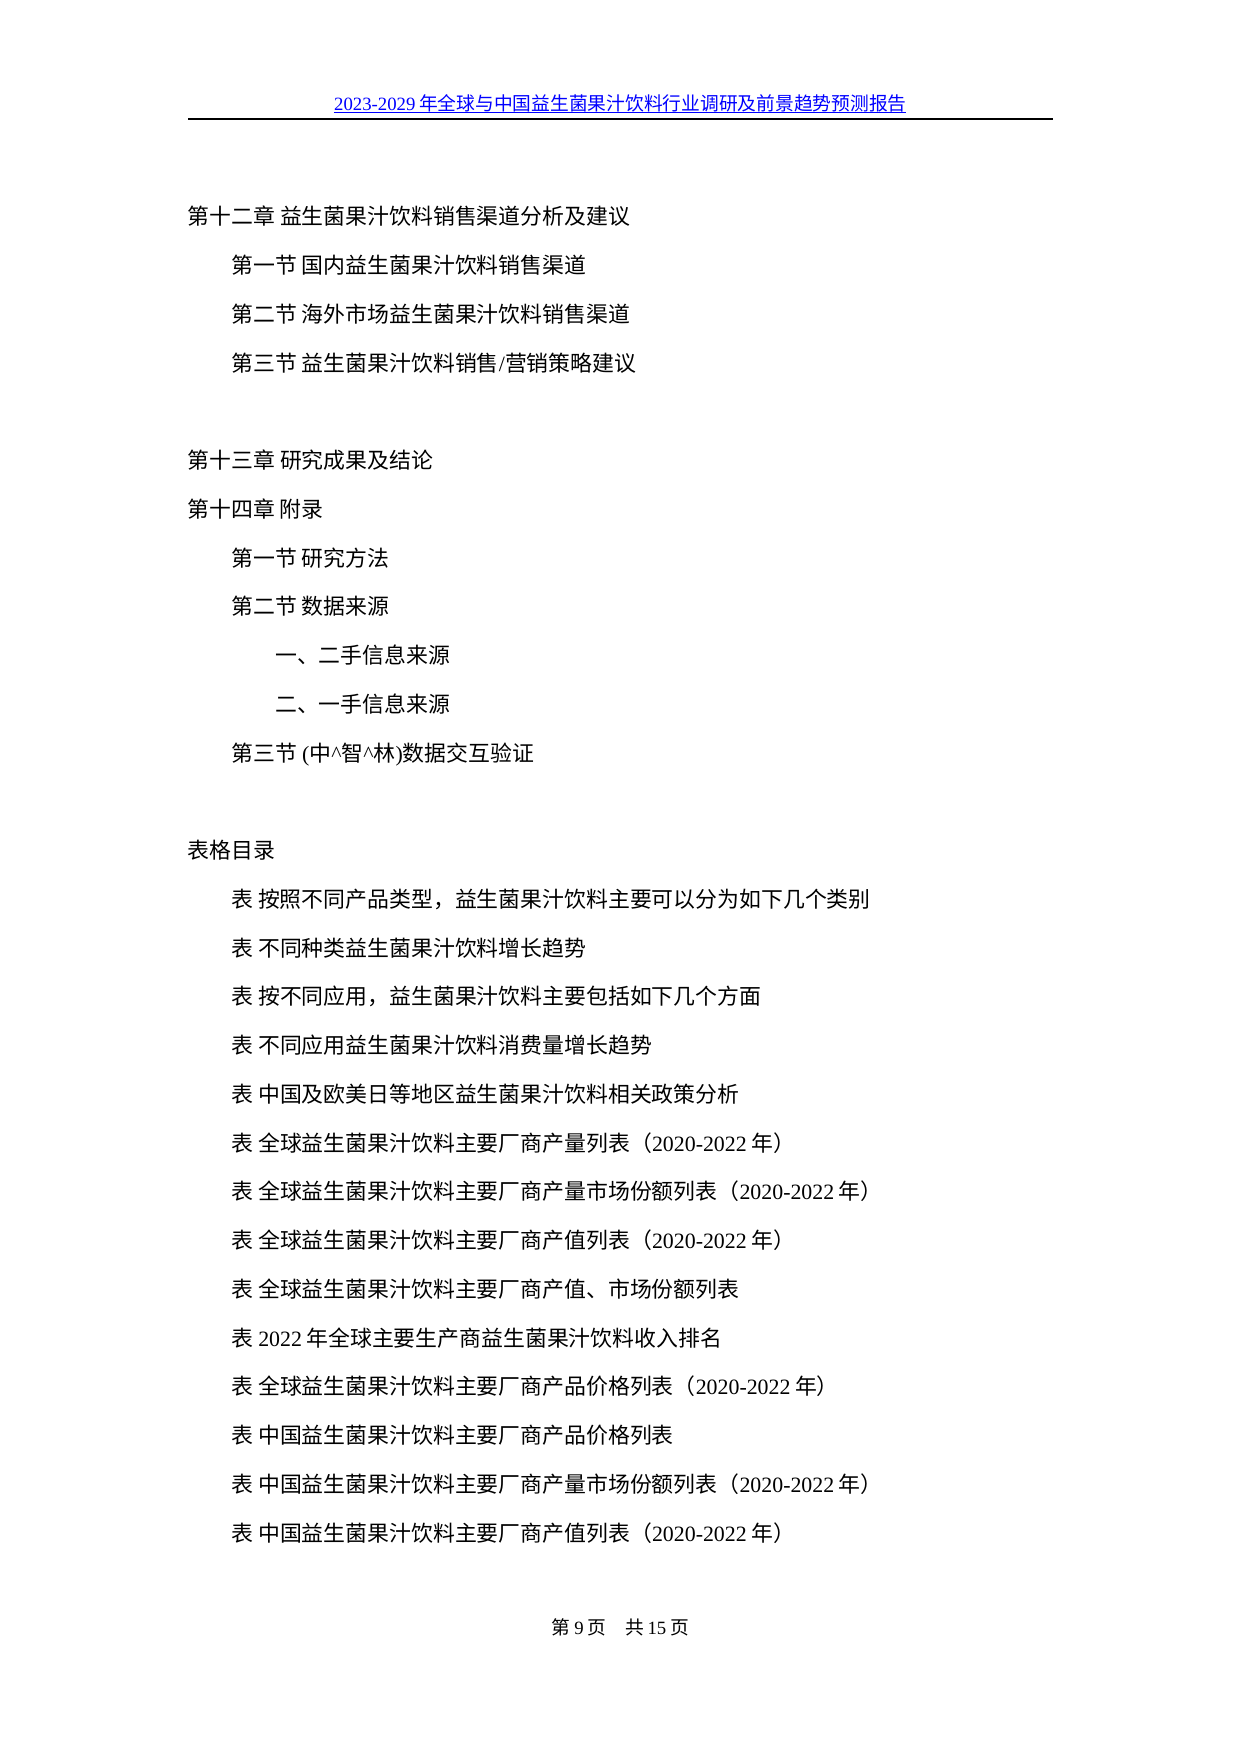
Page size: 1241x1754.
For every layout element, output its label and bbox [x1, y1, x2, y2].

text [187, 150, 1053, 1548]
